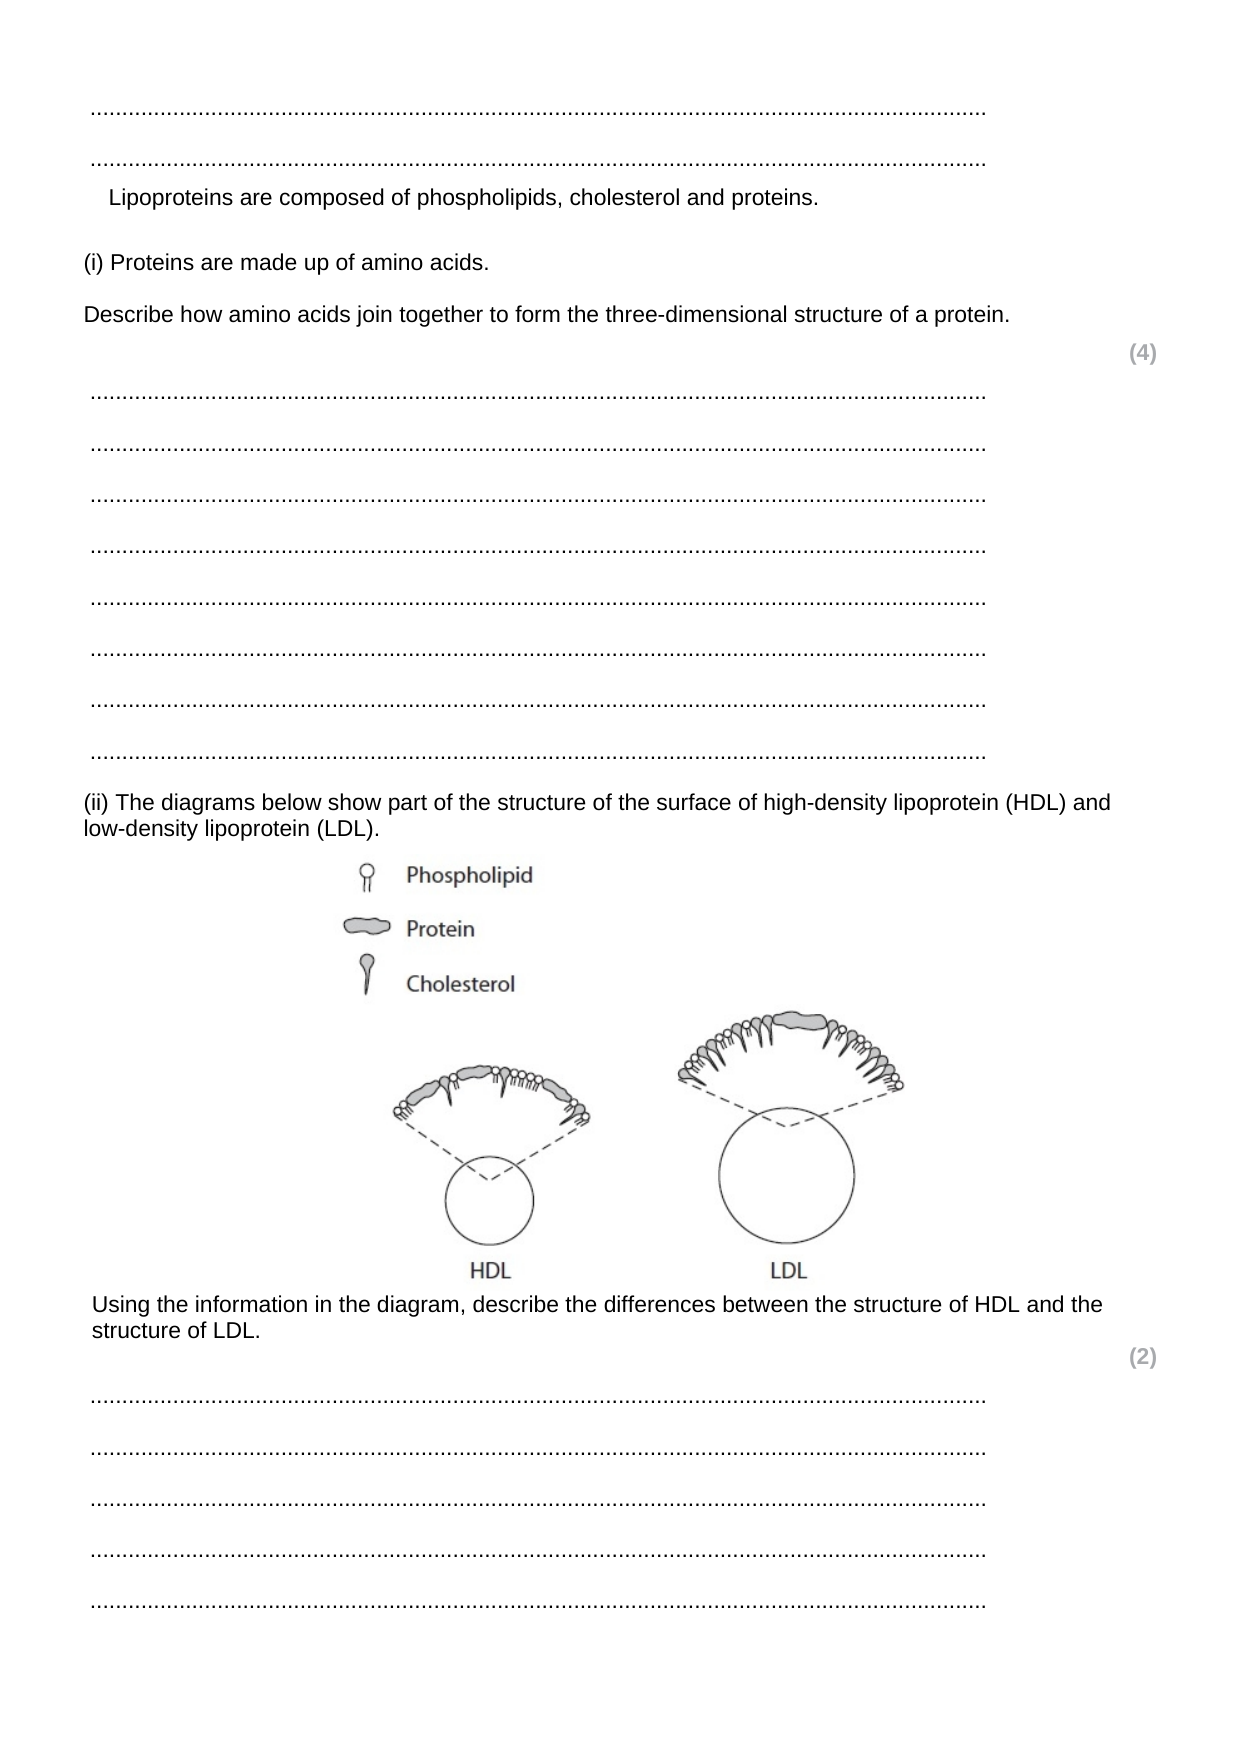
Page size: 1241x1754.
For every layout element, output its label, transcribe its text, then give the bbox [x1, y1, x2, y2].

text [83, 145, 1157, 171]
text ............................................................................................................................................. [83, 1382, 1157, 1408]
text ............................................................................................................................................. [83, 1433, 1157, 1460]
text ............................................................................................................................................. [83, 378, 1157, 404]
picture [324, 854, 916, 1291]
text ............................................................................................................................................. [83, 1485, 1157, 1511]
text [83, 1536, 1157, 1562]
text ............................................................................................................................................. [83, 584, 1157, 610]
text ............................................................................................................................................. [83, 738, 1157, 764]
text (i) Proteins are made up of amino acids. [83, 223, 1157, 276]
text ............................................................................................................................................. [83, 429, 1157, 456]
text ............................................................................................................................................. [83, 532, 1157, 559]
text (ii) The diagrams below show part of the structure of the surface of high-density lipoprotein (HDL) and low-density lipoprotein (LDL). [83, 789, 1157, 842]
text (4) [83, 339, 1157, 366]
text ............................................................................................................................................. [83, 686, 1157, 713]
text ............................................................................................................................................. [83, 635, 1157, 661]
text Lipoproteins are composed of phospholipids, cholesterol and proteins. [108, 184, 1157, 210]
text ............................................................................................................................................. [83, 481, 1157, 507]
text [83, 1587, 1157, 1614]
text Using the information in the diagram, describe the differences between the structure of HDL and the structure of LDL. [92, 1291, 1157, 1343]
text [83, 94, 1157, 120]
text (2) [83, 1343, 1157, 1369]
text Describe how amino acids join together to form the three-dimensional structure of a protein. [83, 301, 1157, 327]
